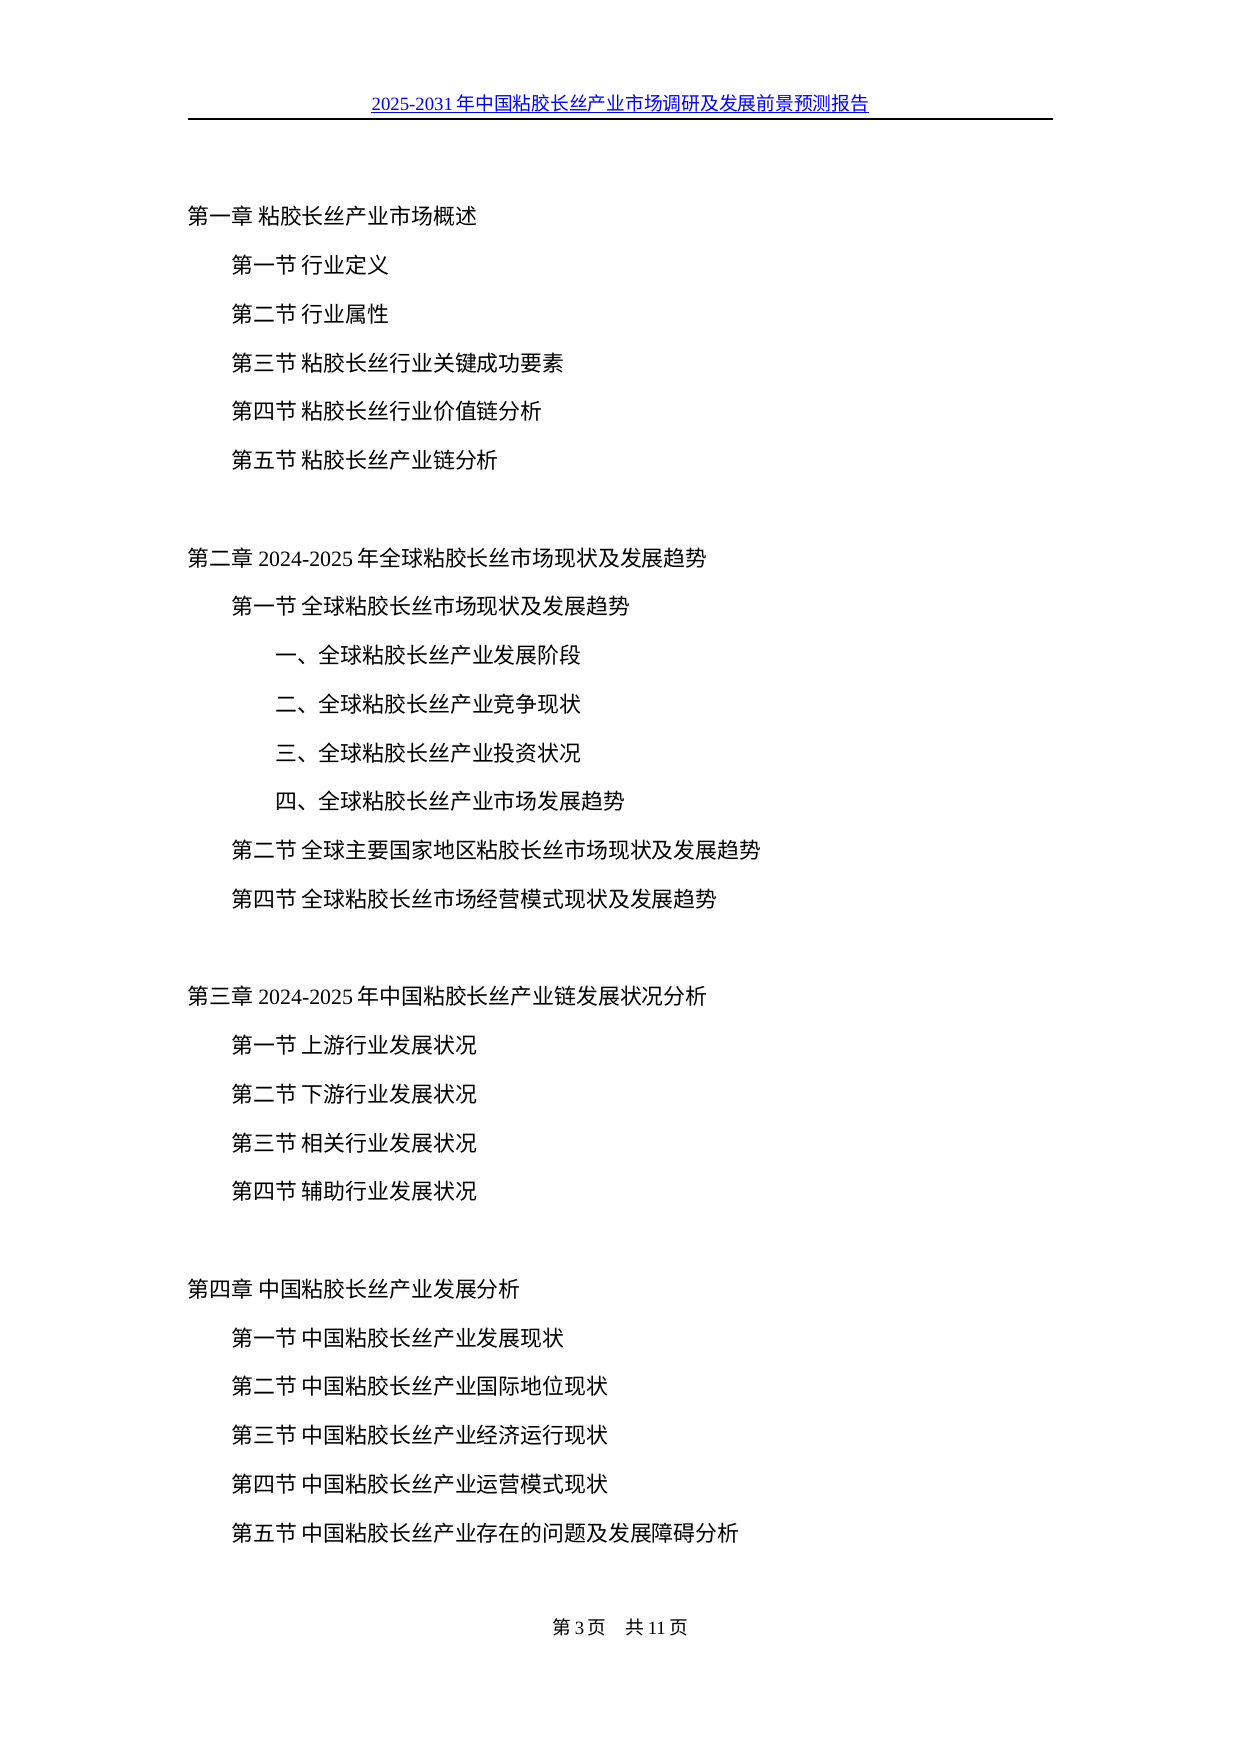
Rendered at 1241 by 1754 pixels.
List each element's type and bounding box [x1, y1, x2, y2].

text [187, 150, 1053, 1548]
